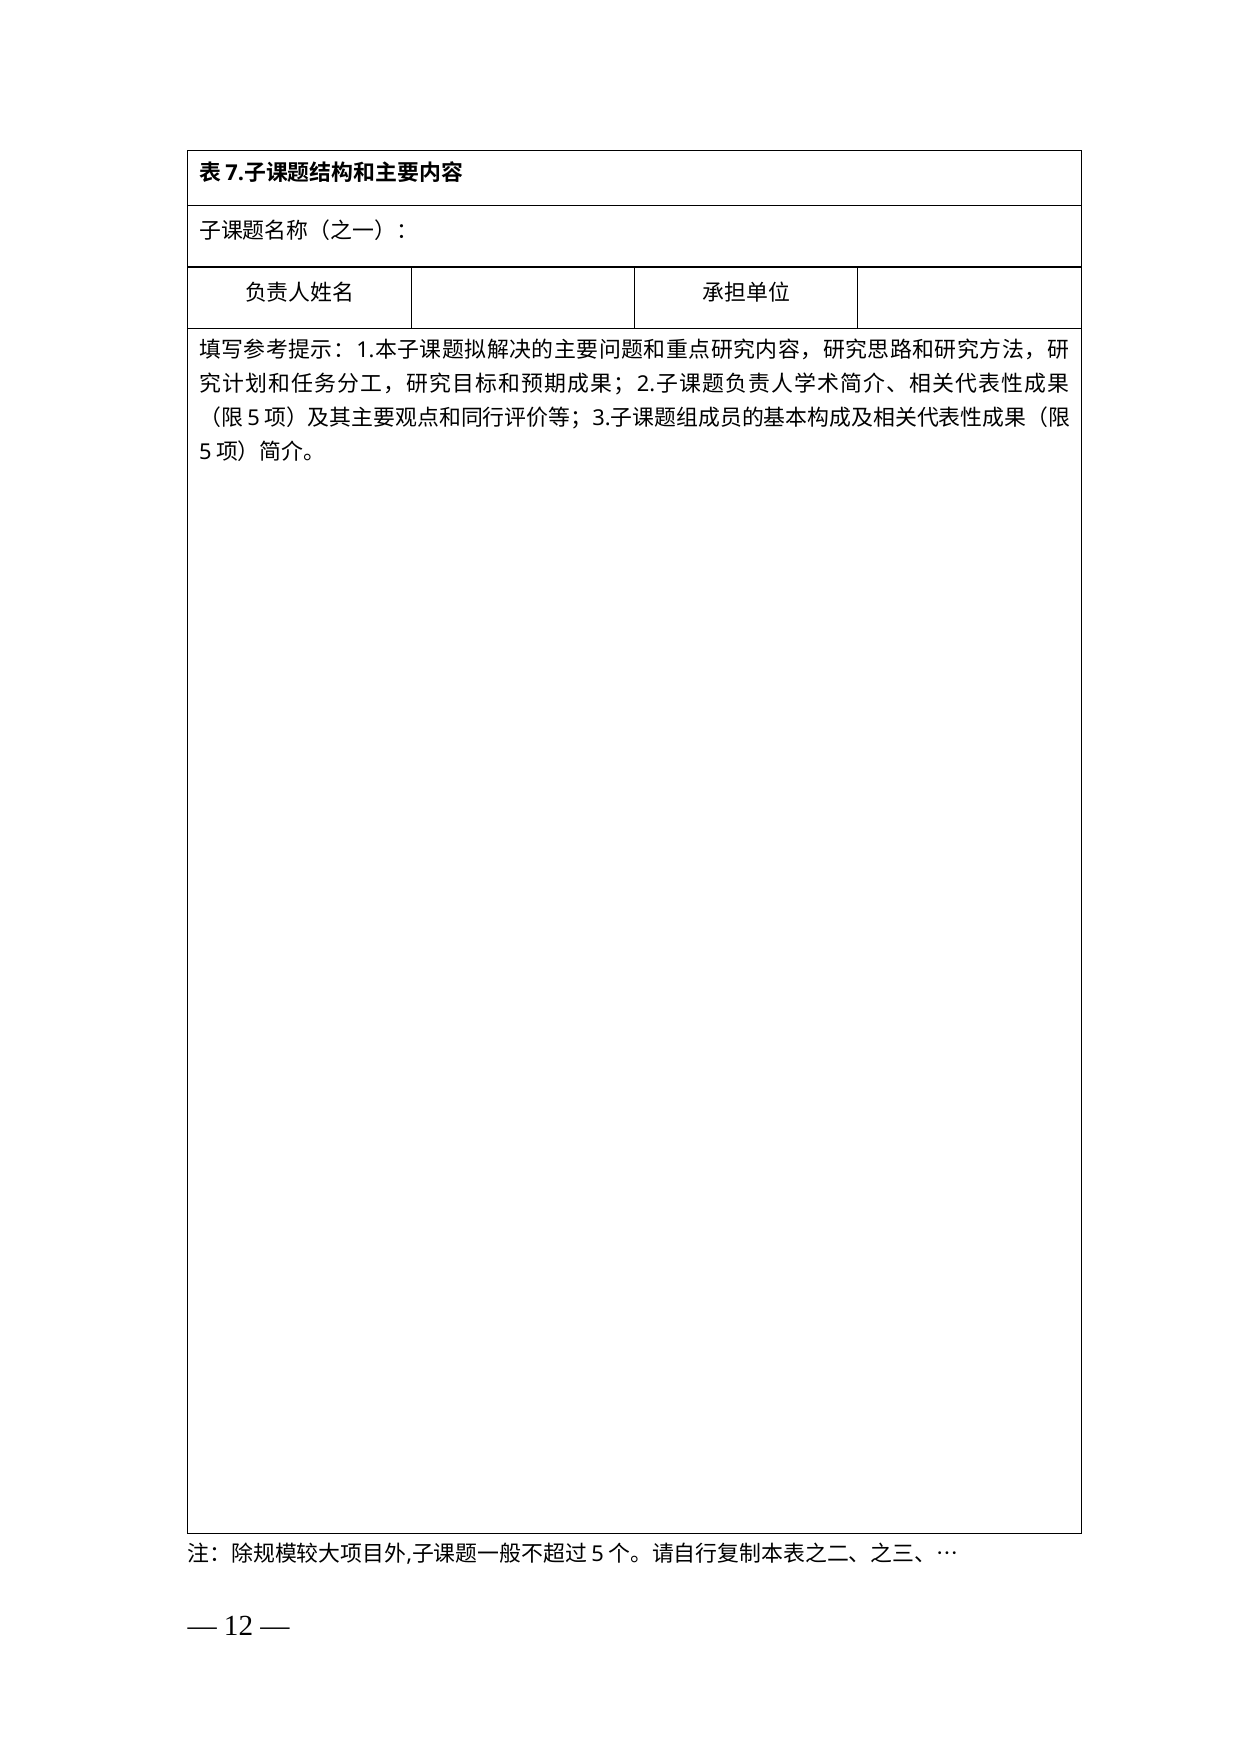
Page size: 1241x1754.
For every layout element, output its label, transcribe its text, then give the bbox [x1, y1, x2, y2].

table_cell 承担单位 [635, 268, 857, 328]
table_cell [858, 268, 1081, 328]
text 注：除规模较大项目外,子课题一般不超过5个。请自行复制本表之二、之三、… [187, 1534, 1053, 1568]
table_header 表7.子课题结构和主要内容 [188, 151, 1081, 204]
table_cell 填写参考提示：1.本子课题拟解决的主要问题和重点研究内容，研究思路和研究方法，研究计划和任务分工，研究目标和预期成果；2.子课题负责人学术简介、相关代表性成果（限5项）及其主要观点和同行评价等；3.子课题组成员的基本构成及相关代表性成果（限5项）简介。 [188, 329, 1081, 1532]
table_cell 负责人姓名 [188, 268, 411, 328]
table_cell [412, 268, 634, 328]
table_cell 子课题名称（之一）： [188, 206, 1081, 266]
